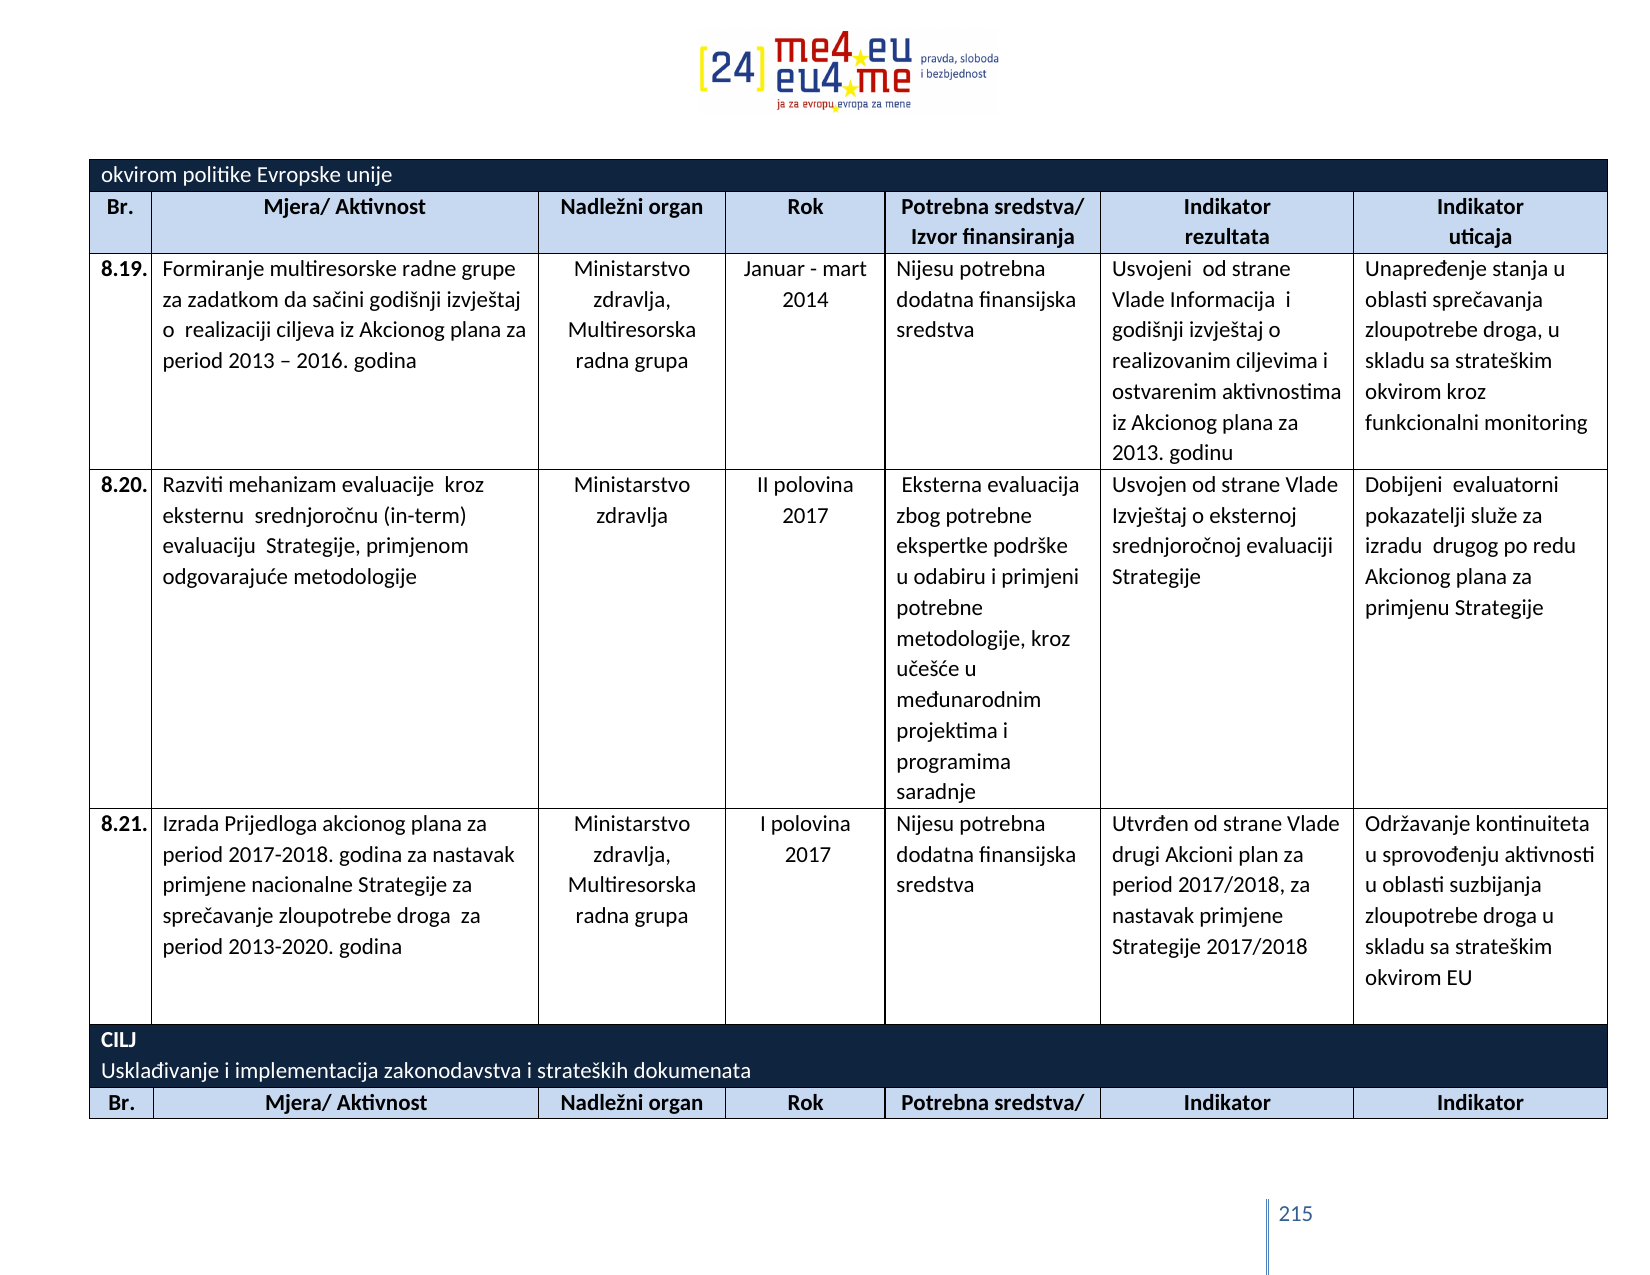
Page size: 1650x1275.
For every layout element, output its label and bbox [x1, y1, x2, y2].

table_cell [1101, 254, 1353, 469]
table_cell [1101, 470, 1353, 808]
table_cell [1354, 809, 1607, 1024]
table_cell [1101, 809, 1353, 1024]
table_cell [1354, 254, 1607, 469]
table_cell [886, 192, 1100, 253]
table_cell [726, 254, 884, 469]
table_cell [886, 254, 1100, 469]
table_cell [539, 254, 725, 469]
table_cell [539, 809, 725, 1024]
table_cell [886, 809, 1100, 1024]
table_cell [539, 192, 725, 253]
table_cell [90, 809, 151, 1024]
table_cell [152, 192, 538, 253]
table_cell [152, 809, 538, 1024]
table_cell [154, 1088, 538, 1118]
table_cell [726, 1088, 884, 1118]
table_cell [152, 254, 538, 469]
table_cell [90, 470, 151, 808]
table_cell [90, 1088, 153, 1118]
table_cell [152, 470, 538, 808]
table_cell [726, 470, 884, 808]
picture [697, 28, 999, 114]
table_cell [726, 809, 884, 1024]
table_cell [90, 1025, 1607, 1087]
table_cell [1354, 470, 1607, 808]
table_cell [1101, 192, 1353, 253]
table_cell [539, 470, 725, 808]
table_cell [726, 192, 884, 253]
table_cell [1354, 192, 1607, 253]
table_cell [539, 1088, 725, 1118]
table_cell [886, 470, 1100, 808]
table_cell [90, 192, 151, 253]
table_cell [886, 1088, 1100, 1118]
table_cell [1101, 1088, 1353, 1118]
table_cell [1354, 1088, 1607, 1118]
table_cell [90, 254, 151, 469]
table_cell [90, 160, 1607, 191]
